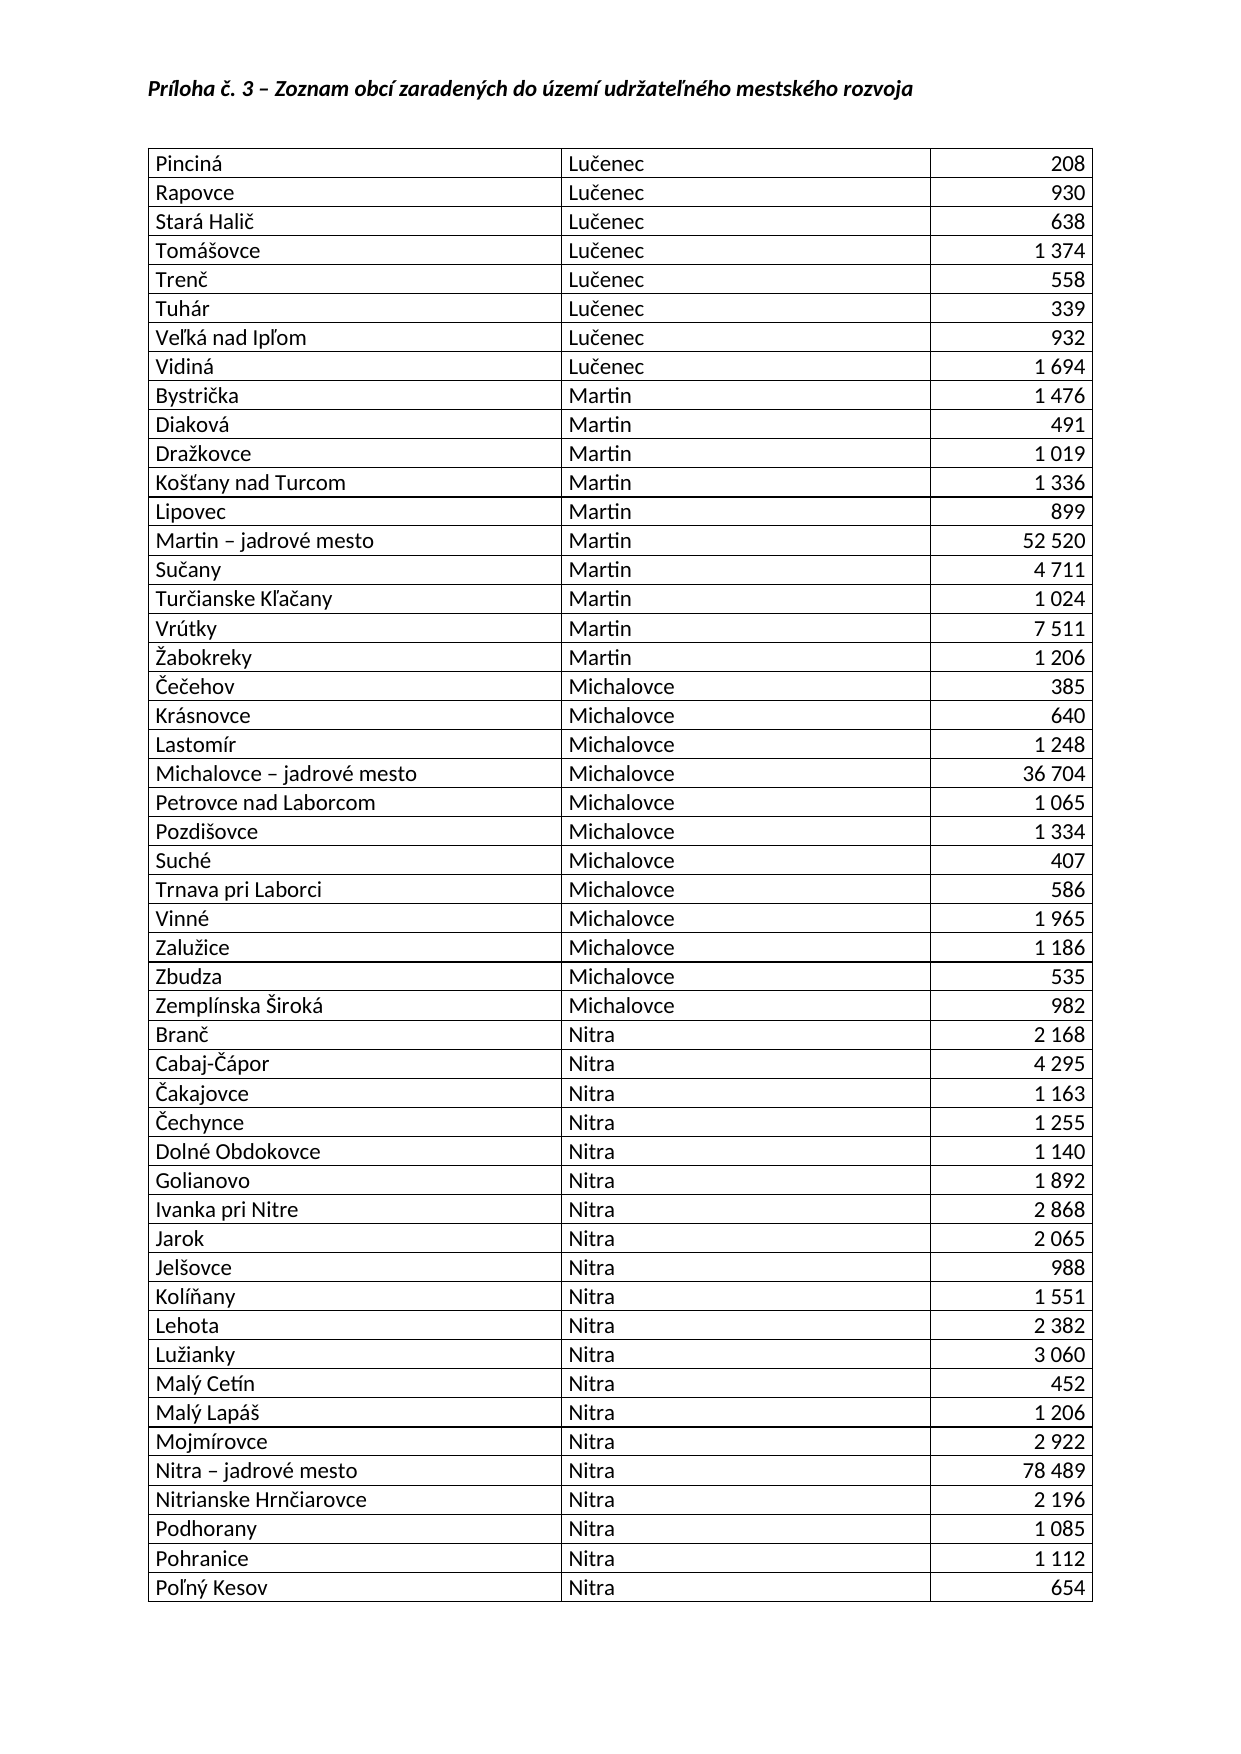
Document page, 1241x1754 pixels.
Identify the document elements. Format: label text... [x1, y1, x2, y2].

table_cell Veľká nad Ipľom [149, 323, 561, 351]
table_cell 491 [931, 410, 1092, 438]
table_cell 3 060 [931, 1340, 1092, 1368]
table_cell 1 206 [931, 1398, 1092, 1426]
table_cell Nitra [562, 1515, 930, 1543]
table_cell Pohranice [149, 1544, 561, 1572]
table_cell Michalovce [562, 730, 930, 758]
table_cell 1 024 [931, 585, 1092, 613]
table_cell Košťany nad Turcom [149, 468, 561, 496]
table_cell 2 168 [931, 1021, 1092, 1048]
table_cell Cabaj-Čápor [149, 1050, 561, 1078]
table_cell 1 163 [931, 1079, 1092, 1107]
table_cell 2 868 [931, 1195, 1092, 1223]
table_cell 988 [931, 1253, 1092, 1281]
table_cell Martin [562, 585, 930, 613]
table_cell 638 [931, 207, 1092, 235]
table_cell Martin [562, 498, 930, 525]
table_cell 52 520 [931, 526, 1092, 554]
table_cell Nitra [562, 1428, 930, 1455]
table_cell Jelšovce [149, 1253, 561, 1281]
table_cell Malý Lapáš [149, 1398, 561, 1426]
table_cell Nitra [562, 1195, 930, 1223]
table_cell Michalovce [562, 963, 930, 990]
table_cell 586 [931, 875, 1092, 903]
table_cell Zalužice [149, 933, 561, 961]
table_cell Michalovce [562, 991, 930, 1019]
table_cell Michalovce [562, 846, 930, 874]
table_cell Žabokreky [149, 643, 561, 671]
table_cell Lučenec [562, 265, 930, 293]
table_cell Martin [562, 643, 930, 671]
table_cell Čakajovce [149, 1079, 561, 1107]
table_cell Dražkovce [149, 439, 561, 467]
table_cell Nitra [562, 1456, 930, 1484]
table_cell Mojmírovce [149, 1428, 561, 1455]
table_cell Kolíňany [149, 1282, 561, 1310]
table_cell 899 [931, 498, 1092, 525]
table_cell Trnava pri Laborci [149, 875, 561, 903]
table_cell Golianovo [149, 1166, 561, 1194]
table_cell Nitra [562, 1573, 930, 1601]
table_cell 208 [931, 149, 1092, 177]
table_cell Michalovce [562, 788, 930, 816]
table_cell Michalovce [562, 672, 930, 700]
table_cell Lučenec [562, 207, 930, 235]
table_cell Pinciná [149, 149, 561, 177]
table_cell Michalovce [562, 875, 930, 903]
table_cell Nitra – jadrové mesto [149, 1456, 561, 1484]
table_cell Martin [562, 614, 930, 642]
table_cell Nitra [562, 1369, 930, 1397]
table_cell Suché [149, 846, 561, 874]
table_cell 1 186 [931, 933, 1092, 961]
table_cell 7 511 [931, 614, 1092, 642]
table_cell 1 694 [931, 352, 1092, 380]
table_cell Krásnovce [149, 701, 561, 729]
table_cell 1 374 [931, 236, 1092, 264]
table_cell Dolné Obdokovce [149, 1137, 561, 1165]
table_cell 4 295 [931, 1050, 1092, 1078]
table_cell Lučenec [562, 149, 930, 177]
table_cell Rapovce [149, 178, 561, 206]
table_cell Nitra [562, 1398, 930, 1426]
table_cell Lučenec [562, 352, 930, 380]
table_cell Nitra [562, 1079, 930, 1107]
table_cell Poľný Kesov [149, 1573, 561, 1601]
table_cell 982 [931, 991, 1092, 1019]
table_cell 1 255 [931, 1108, 1092, 1136]
table_cell Stará Halič [149, 207, 561, 235]
table_cell 1 085 [931, 1515, 1092, 1543]
table_cell 452 [931, 1369, 1092, 1397]
table_cell 1 140 [931, 1137, 1092, 1165]
table_cell Martin – jadrové mesto [149, 526, 561, 554]
table_cell Nitra [562, 1224, 930, 1252]
table_cell 1 965 [931, 904, 1092, 932]
table_cell 1 476 [931, 381, 1092, 409]
table_cell Michalovce [562, 933, 930, 961]
table_cell 640 [931, 701, 1092, 729]
table_cell Lužianky [149, 1340, 561, 1368]
table_cell 930 [931, 178, 1092, 206]
table_cell Turčianske Kľačany [149, 585, 561, 613]
table_cell 1 336 [931, 468, 1092, 496]
table_cell Čečehov [149, 672, 561, 700]
table_cell 407 [931, 846, 1092, 874]
table_cell Martin [562, 526, 930, 554]
table_cell Čechynce [149, 1108, 561, 1136]
table_cell Nitra [562, 1253, 930, 1281]
table_cell Martin [562, 381, 930, 409]
table_cell Vidiná [149, 352, 561, 380]
table_cell Petrovce nad Laborcom [149, 788, 561, 816]
table_cell 1 248 [931, 730, 1092, 758]
table_cell Lučenec [562, 323, 930, 351]
table_cell 1 065 [931, 788, 1092, 816]
table_cell Nitra [562, 1311, 930, 1339]
table_cell Michalovce [562, 701, 930, 729]
table_cell 1 551 [931, 1282, 1092, 1310]
table_cell Martin [562, 468, 930, 496]
table_cell Lučenec [562, 236, 930, 264]
table_cell Nitra [562, 1021, 930, 1048]
table_cell Ivanka pri Nitre [149, 1195, 561, 1223]
table_cell Nitra [562, 1137, 930, 1165]
table_cell Lehota [149, 1311, 561, 1339]
table_cell 385 [931, 672, 1092, 700]
table_cell Vinné [149, 904, 561, 932]
table_cell Michalovce [562, 817, 930, 845]
table_cell Michalovce [562, 759, 930, 787]
table_cell Lastomír [149, 730, 561, 758]
table_cell Malý Cetín [149, 1369, 561, 1397]
table_cell Zemplínska Široká [149, 991, 561, 1019]
table_cell 654 [931, 1573, 1092, 1601]
table_cell 932 [931, 323, 1092, 351]
table_cell Nitra [562, 1486, 930, 1513]
table_cell 2 382 [931, 1311, 1092, 1339]
table_cell 1 892 [931, 1166, 1092, 1194]
table_cell 558 [931, 265, 1092, 293]
table_cell Diaková [149, 410, 561, 438]
table_cell Zbudza [149, 963, 561, 990]
table_cell 4 711 [931, 556, 1092, 583]
table_cell Nitra [562, 1166, 930, 1194]
table_cell Trenč [149, 265, 561, 293]
table_cell 535 [931, 963, 1092, 990]
table_cell 1 112 [931, 1544, 1092, 1572]
table_cell Lipovec [149, 498, 561, 525]
table_cell Lučenec [562, 178, 930, 206]
table_cell 2 922 [931, 1428, 1092, 1455]
table_cell Nitra [562, 1544, 930, 1572]
table_cell Michalovce – jadrové mesto [149, 759, 561, 787]
table_cell Martin [562, 410, 930, 438]
table_cell Nitra [562, 1340, 930, 1368]
table_cell 1 334 [931, 817, 1092, 845]
table_cell Tuhár [149, 294, 561, 322]
table_cell Jarok [149, 1224, 561, 1252]
table_cell 2 196 [931, 1486, 1092, 1513]
table_cell Nitra [562, 1282, 930, 1310]
table_cell 339 [931, 294, 1092, 322]
table_cell Sučany [149, 556, 561, 583]
table_cell 1 019 [931, 439, 1092, 467]
table_cell Nitrianske Hrnčiarovce [149, 1486, 561, 1513]
table_cell 1 206 [931, 643, 1092, 671]
table_cell Tomášovce [149, 236, 561, 264]
table_cell Nitra [562, 1050, 930, 1078]
table_cell Lučenec [562, 294, 930, 322]
table_cell 2 065 [931, 1224, 1092, 1252]
table_cell 36 704 [931, 759, 1092, 787]
table_cell Michalovce [562, 904, 930, 932]
table_cell Podhorany [149, 1515, 561, 1543]
table_cell Branč [149, 1021, 561, 1048]
table_cell 78 489 [931, 1456, 1092, 1484]
table_cell Pozdišovce [149, 817, 561, 845]
table_cell Martin [562, 439, 930, 467]
table_cell Nitra [562, 1108, 930, 1136]
table_cell Bystrička [149, 381, 561, 409]
table_cell Vrútky [149, 614, 561, 642]
table_cell Martin [562, 556, 930, 583]
